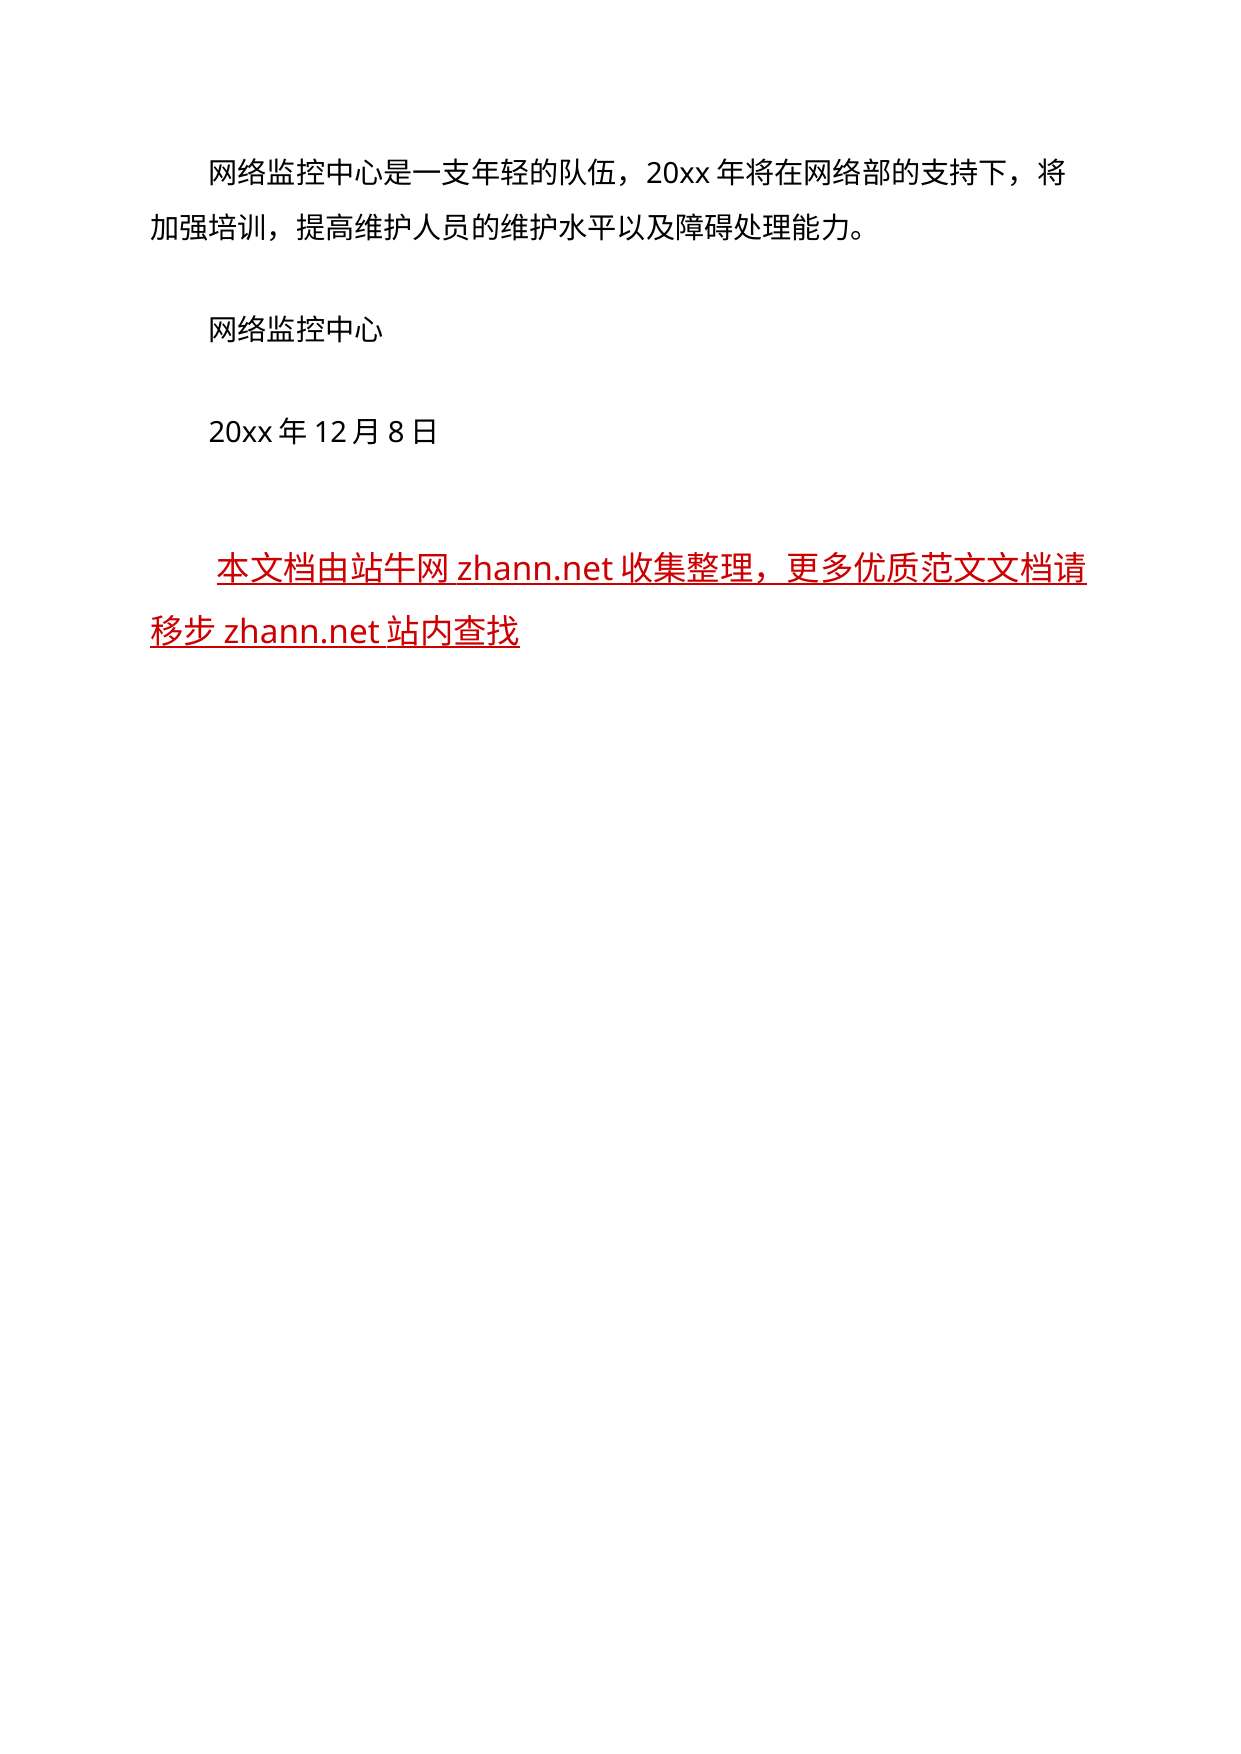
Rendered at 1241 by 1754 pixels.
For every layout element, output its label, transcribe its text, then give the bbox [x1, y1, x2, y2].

text 本文档由站牛网zhann.net收集整理，更多优质范文文档请移步zhann.net站内查找 [150, 542, 1090, 653]
text 网络监控中心是一支年轻的队伍，20xx年将在网络部的支持下，将加强培训，提高维护人员的维护水平以及障碍处理能力。 [150, 150, 1090, 247]
text 网络监控中心 [150, 307, 1090, 349]
text 20xx年12月8日 [150, 408, 1090, 451]
